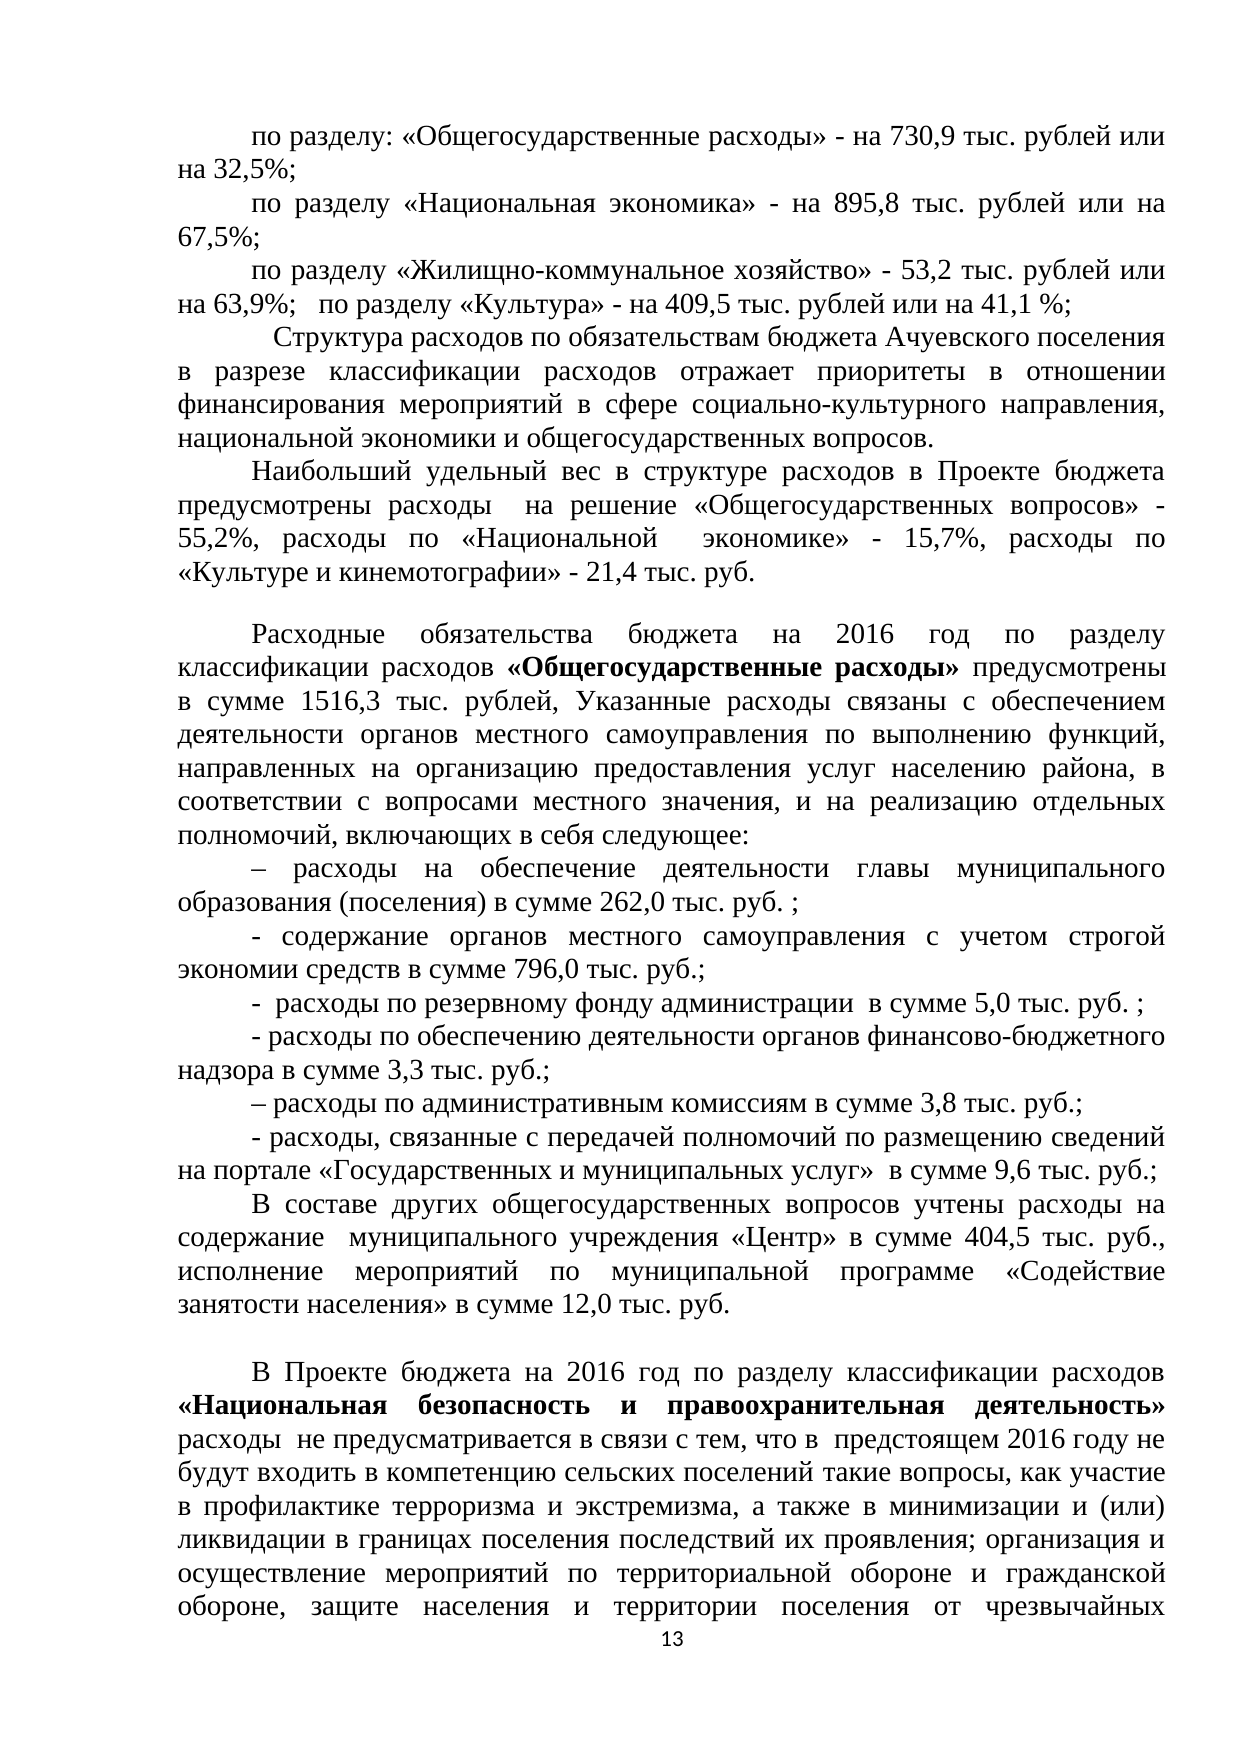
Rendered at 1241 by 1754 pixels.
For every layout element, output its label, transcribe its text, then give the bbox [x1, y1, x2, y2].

text - расходы, связанные с передачей полномочий по размещению сведений на портале «Государственных и муниципальных услуг» в сумме 9,6 тыс. руб.; [177, 1119, 1166, 1186]
text Структура расходов по обязательствам бюджета Ачуевского поселения в разрезе классификации расходов отражает приоритеты в отношении финансирования мероприятий в сфере социально-культурного направления, национальной экономики и общегосударственных вопросов. [177, 319, 1166, 453]
text по разделу «Национальная экономика» - на 895,8 тыс. рублей или на 67,5%; [177, 185, 1166, 252]
text – расходы на обеспечение деятельности главы муниципального образования (поселения) в сумме 262,0 тыс. руб. ; [177, 851, 1166, 918]
text Наибольший удельный вес в структуре расходов в Проекте бюджета предусмотрены расходы на решение «Общегосударственных вопросов» -55,2%, расходы по «Национальной экономике» - 15,7%, расходы по «Культуре и кинемотографии» - 21,4 тыс. руб. [177, 453, 1166, 588]
text Расходные обязательства бюджета на 2016 год по разделу классификации расходов «Общегосударственные расходы» предусмотрены в сумме 1516,3 тыс. рублей, Указанные расходы связаны с обеспечением деятельности органов местного самоуправления по выполнению функций, направленных на организацию предоставления услуг населению района, в соответствии с вопросами местного значения, и на реализацию отдельных полномочий, включающих в себя следующее: [177, 616, 1166, 851]
text по разделу: «Общегосударственные расходы» - на 730,9 тыс. рублей или на 32,5%; [177, 118, 1166, 185]
text - расходы по резервному фонду администрации в сумме 5,0 тыс. руб. ; [177, 985, 1166, 1018]
text В составе других общегосударственных вопросов учтены расходы на содержание муниципального учреждения «Центр» в сумме 404,5 тыс. руб., исполнение мероприятий по муниципальной программе «Содействие занятости населения» в сумме 12,0 тыс. руб. [177, 1186, 1166, 1320]
text - содержание органов местного самоуправления с учетом строгой экономии средств в сумме 796,0 тыс. руб.; [177, 918, 1166, 985]
text – расходы по административным комиссиям в сумме 3,8 тыс. руб.; [177, 1085, 1166, 1119]
text по разделу «Жилищно-коммунальное хозяйство» - 53,2 тыс. рублей или на 63,9%; по разделу «Культура» - на 409,5 тыс. рублей или на 41,1 %; [177, 252, 1166, 319]
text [177, 1354, 1166, 1622]
text - расходы по обеспечению деятельности органов финансово-бюджетного надзора в сумме 3,3 тыс. руб.; [177, 1018, 1166, 1085]
